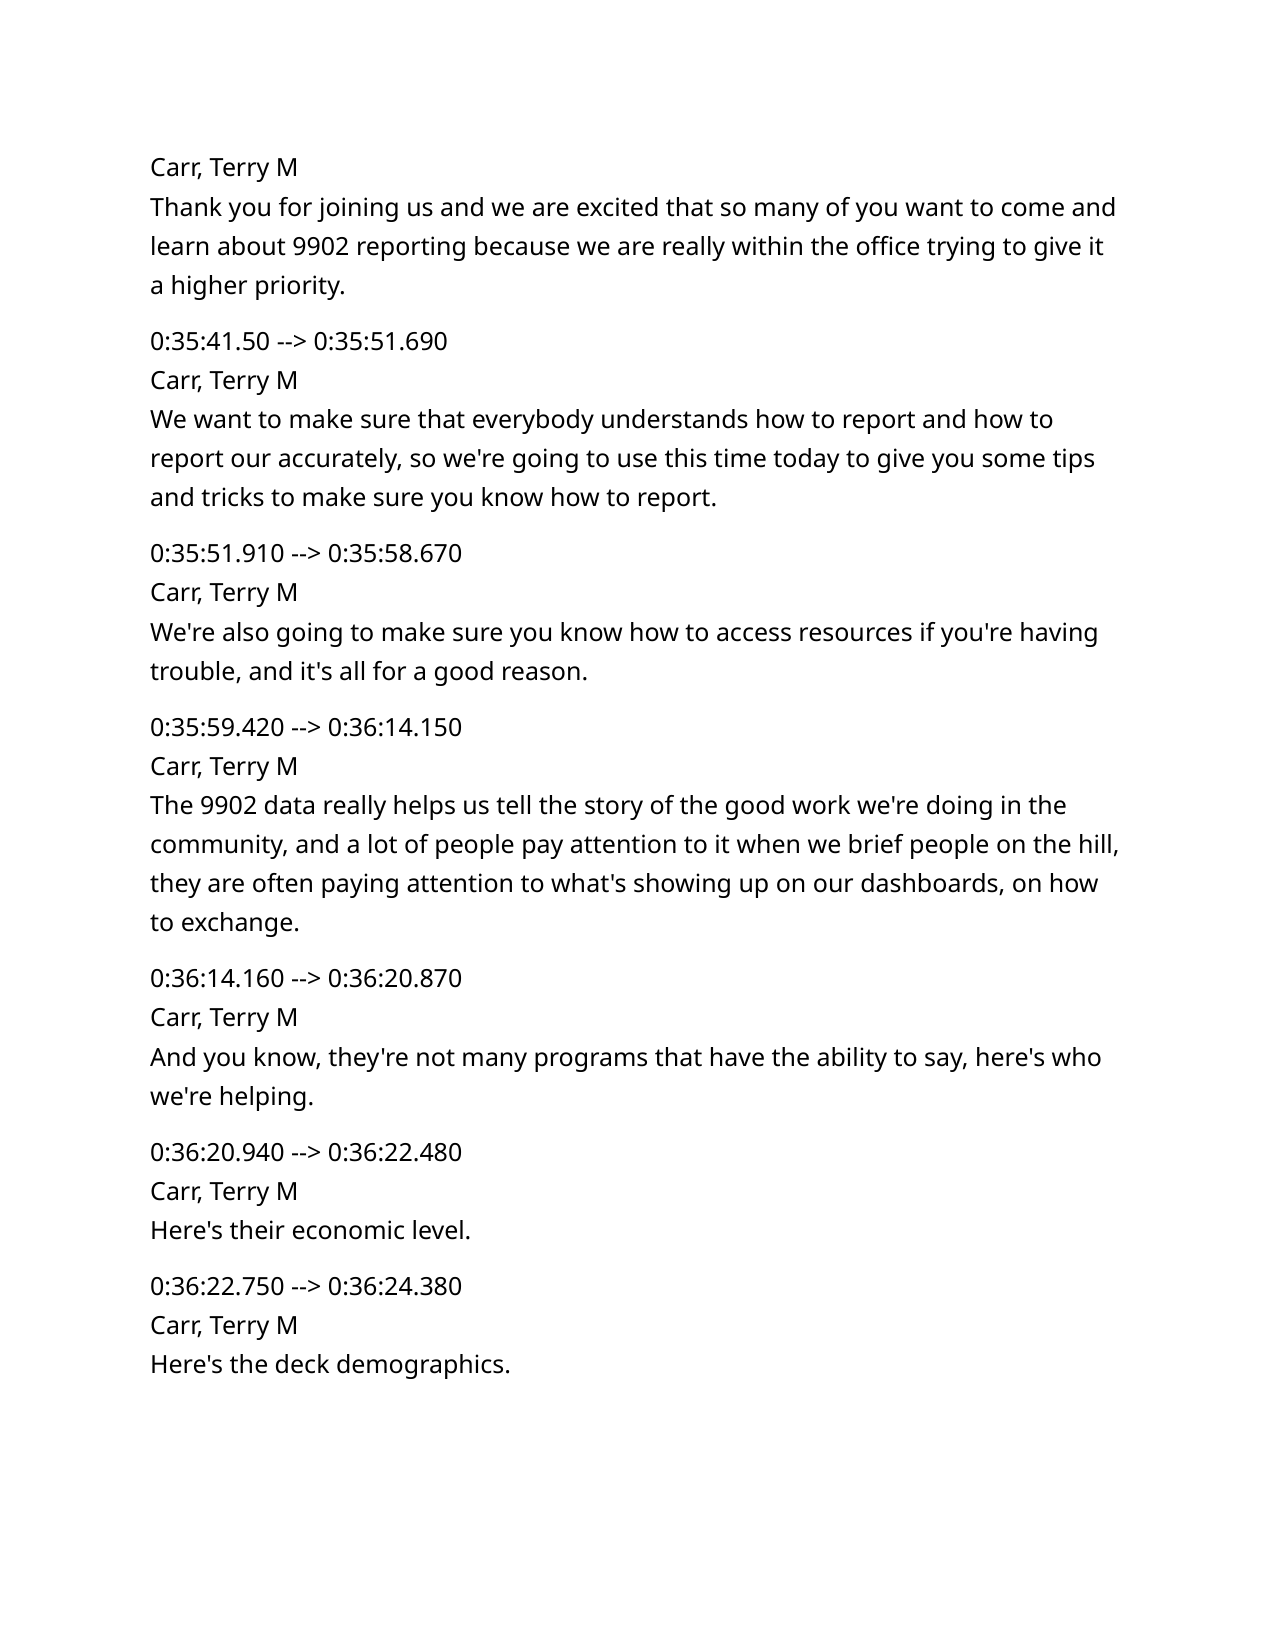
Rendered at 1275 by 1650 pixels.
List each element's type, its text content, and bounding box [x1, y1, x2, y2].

text 0:35:59.420 --> 0:36:14.150 Carr, Terry M The 9902 data really helps us tell the story of the good work we're doing in the community, and a lot of people pay attention to it when we brief people on the hill, they are often paying attention to what's showing up on our dashboards, on how to exchange. [150, 709, 1125, 939]
text 0:36:22.750 --> 0:36:24.380 Carr, Terry M Here's the deck demographics. [150, 1268, 1125, 1381]
text 0:35:51.910 --> 0:35:58.670 Carr, Terry M We're also going to make sure you know how to access resources if you're having trouble, and it's all for a good reason. [150, 536, 1125, 687]
text 0:36:14.160 --> 0:36:20.870 Carr, Terry M And you know, they're not many programs that have the ability to say, here's who we're helping. [150, 961, 1125, 1112]
text 0:36:20.940 --> 0:36:22.480 Carr, Terry M Here's their economic level. [150, 1134, 1125, 1247]
text 0:35:41.50 --> 0:35:51.690 Carr, Terry M We want to make sure that everybody understands how to report and how to report our accurately, so we're going to use this time today to give you some tips and tricks to make sure you know how to report. [150, 323, 1125, 514]
text Carr, Terry M Thank you for joining us and we are excited that so many of you want to come and learn about 9902 reporting because we are really within the office trying to give it a higher priority. [150, 150, 1125, 302]
